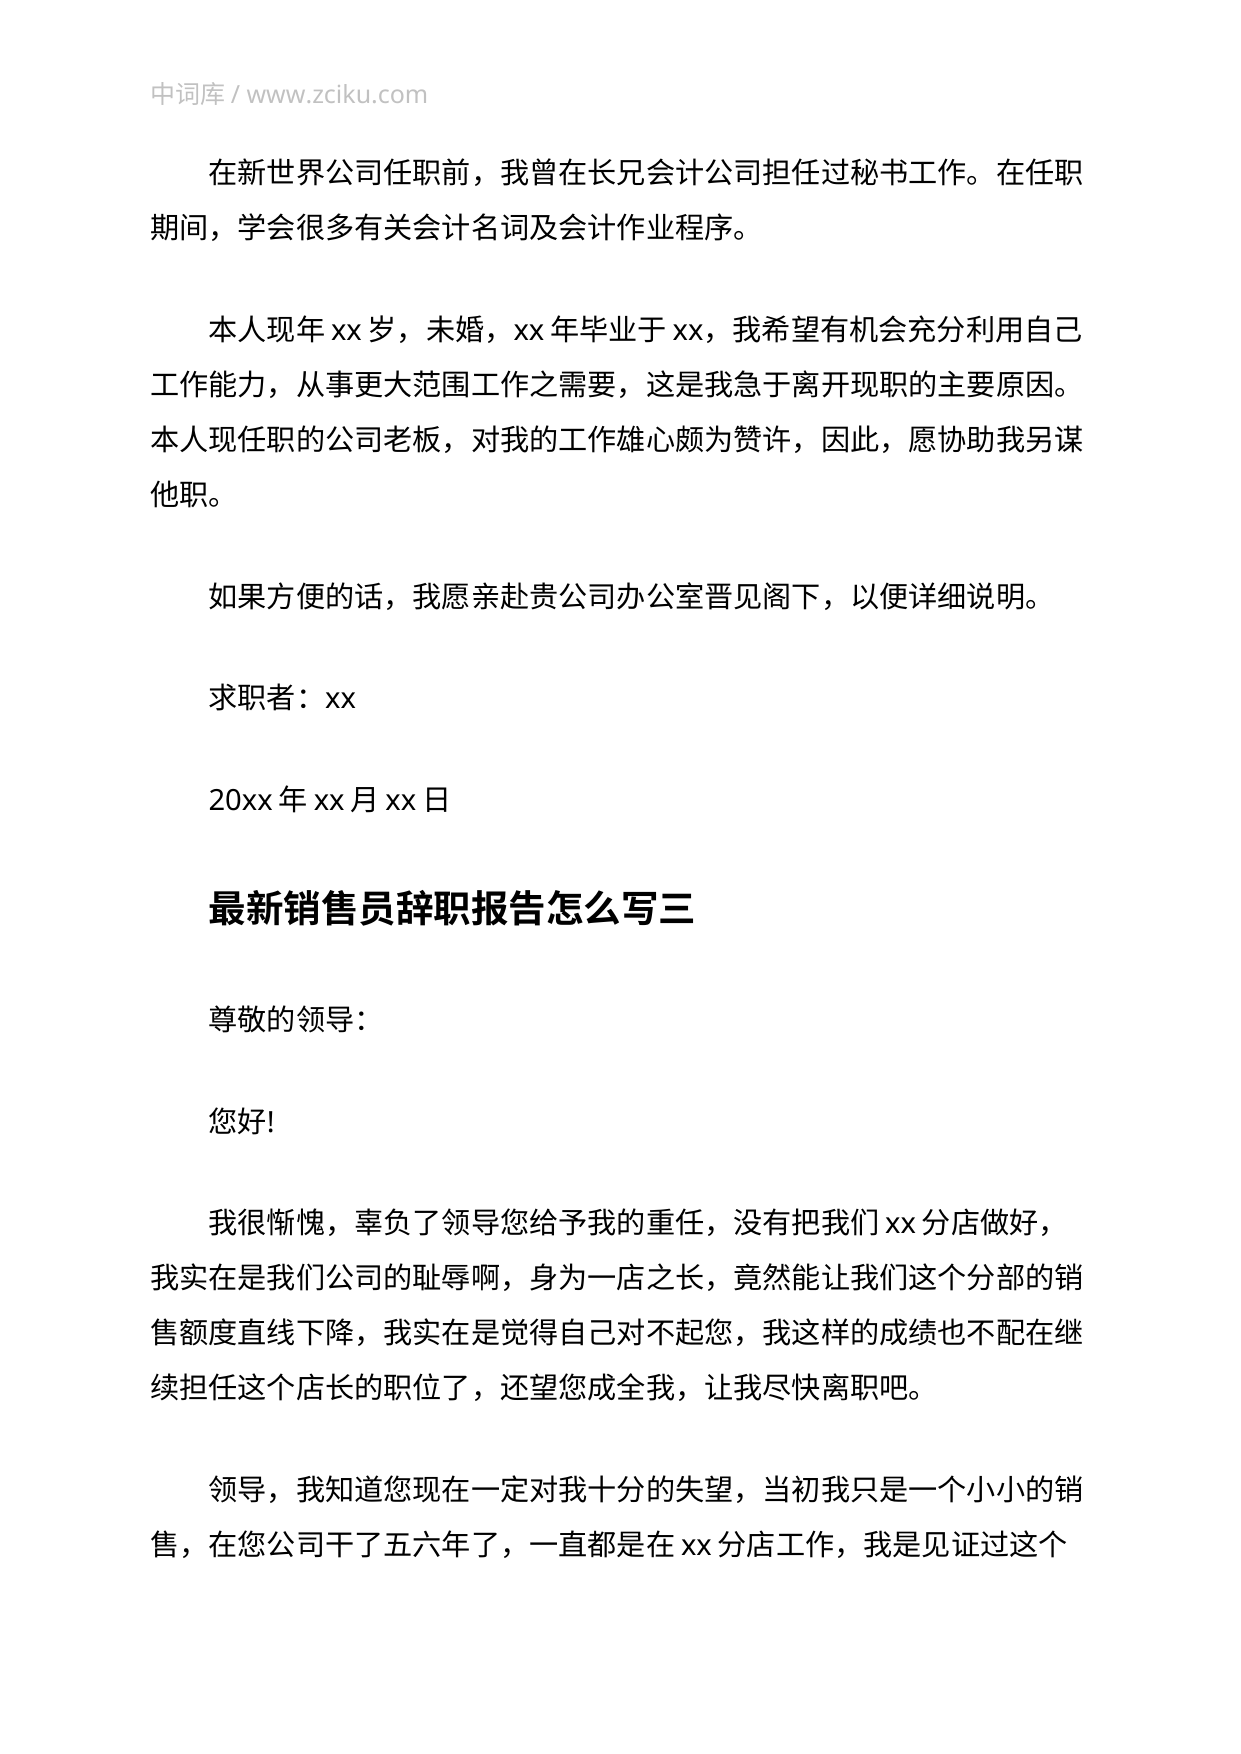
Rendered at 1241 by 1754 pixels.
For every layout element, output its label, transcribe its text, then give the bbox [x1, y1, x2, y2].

text 最新销售员辞职报告怎么写三 [150, 879, 1090, 933]
text 您好! [150, 1098, 1090, 1141]
text 尊敬的领导： [150, 996, 1090, 1039]
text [150, 1467, 1090, 1564]
text 求职者：xx [150, 675, 1090, 717]
text 在新世界公司任职前，我曾在长兄会计公司担任过秘书工作。在任职期间，学会很多有关会计名词及会计作业程序。 [150, 150, 1090, 247]
text 本人现年xx岁，未婚，xx年毕业于xx，我希望有机会充分利用自己工作能力，从事更大范围工作之需要，这是我急于离开现职的主要原因。本人现任职的公司老板，对我的工作雄心颇为赞许，因此，愿协助我另谋他职。 [150, 307, 1090, 514]
text 20xx年xx月xx日 [150, 777, 1090, 819]
text 如果方便的话，我愿亲赴贵公司办公室晋见阁下，以便详细说明。 [150, 573, 1090, 616]
text 我很惭愧，辜负了领导您给予我的重任，没有把我们xx分店做好，我实在是我们公司的耻辱啊，身为一店之长，竟然能让我们这个分部的销售额度直线下降，我实在是觉得自己对不起您，我这样的成绩也不配在继续担任这个店长的职位了，还望您成全我，让我尽快离职吧。 [150, 1200, 1090, 1407]
